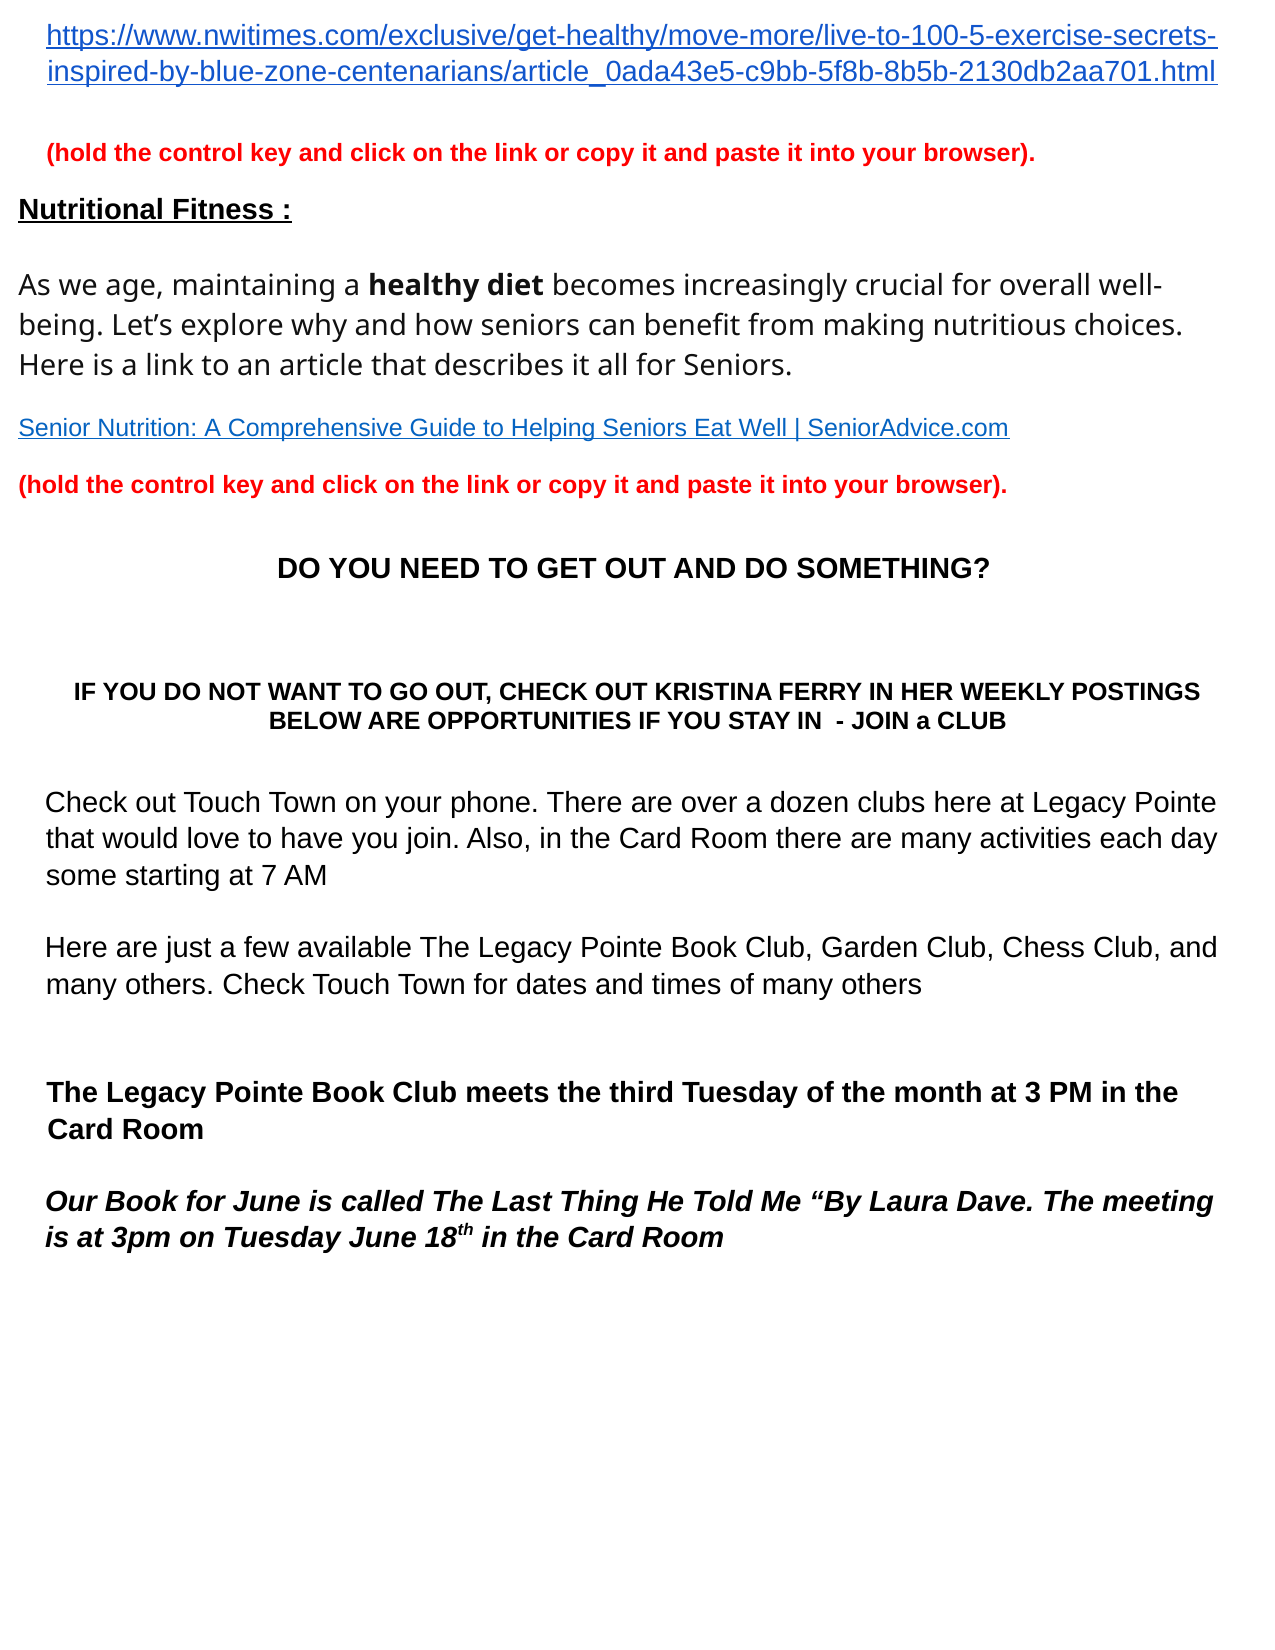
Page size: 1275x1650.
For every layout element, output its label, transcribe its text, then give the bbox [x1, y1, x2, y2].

text Check out Touch Town on your phone. There are over a dozen clubs here at Legacy Pointe that would love to have you join. Also, in the Card Room there are many activities each day some starting at 7 AM [44, 785, 1222, 891]
text Our Book for June is called The Last Thing He Told Me “By Laura Dave. The meeting is at 3pm on Tuesday June 18th in the Card Room [45, 1184, 1230, 1254]
text Nutritional Fitness : [18, 192, 1230, 226]
text DO YOU NEED TO GET OUT AND DO SOMETHING? [38, 552, 1230, 585]
text Senior Nutrition: A Comprehensive Guide to Helping Seniors Eat Well | SeniorAdvice.com [18, 412, 1230, 441]
text (hold the control key and click on the link or copy it and paste it into your browser). [18, 470, 1230, 499]
text As we age, maintaining a healthy diet becomes increasingly crucial for overall well-being. Let’s explore why and how seniors can benefit from making nutritious choices. Here is a link to an article that describes it all for Seniors. [18, 265, 1230, 384]
text https://www.nwitimes.com/exclusive/get-healthy/move-more/live-to-100-5-exercise-secrets-inspired-by-blue-zone-centenarians/article_0ada43e5-c9bb-5f8b-8b5b-2130db2aa701.html [46, 18, 1230, 88]
text (hold the control key and click on the link or copy it and paste it into your browser). [46, 138, 1230, 167]
text IF YOU DO NOT WANT TO GO OUT, CHECK OUT KRISTINA FERRY IN HER WEEKLY POSTINGS BELOW ARE OPPORTUNITIES IF YOU STAY IN - JOIN a CLUB [44, 676, 1230, 735]
text Here are just a few available The Legacy Pointe Book Club, Garden Club, Chess Club, and many others. Check Touch Town for dates and times of many others [44, 930, 1222, 1000]
text The Legacy Pointe Book Club meets the third Tuesday of the month at 3 PM in the Card Room [46, 1076, 1230, 1181]
